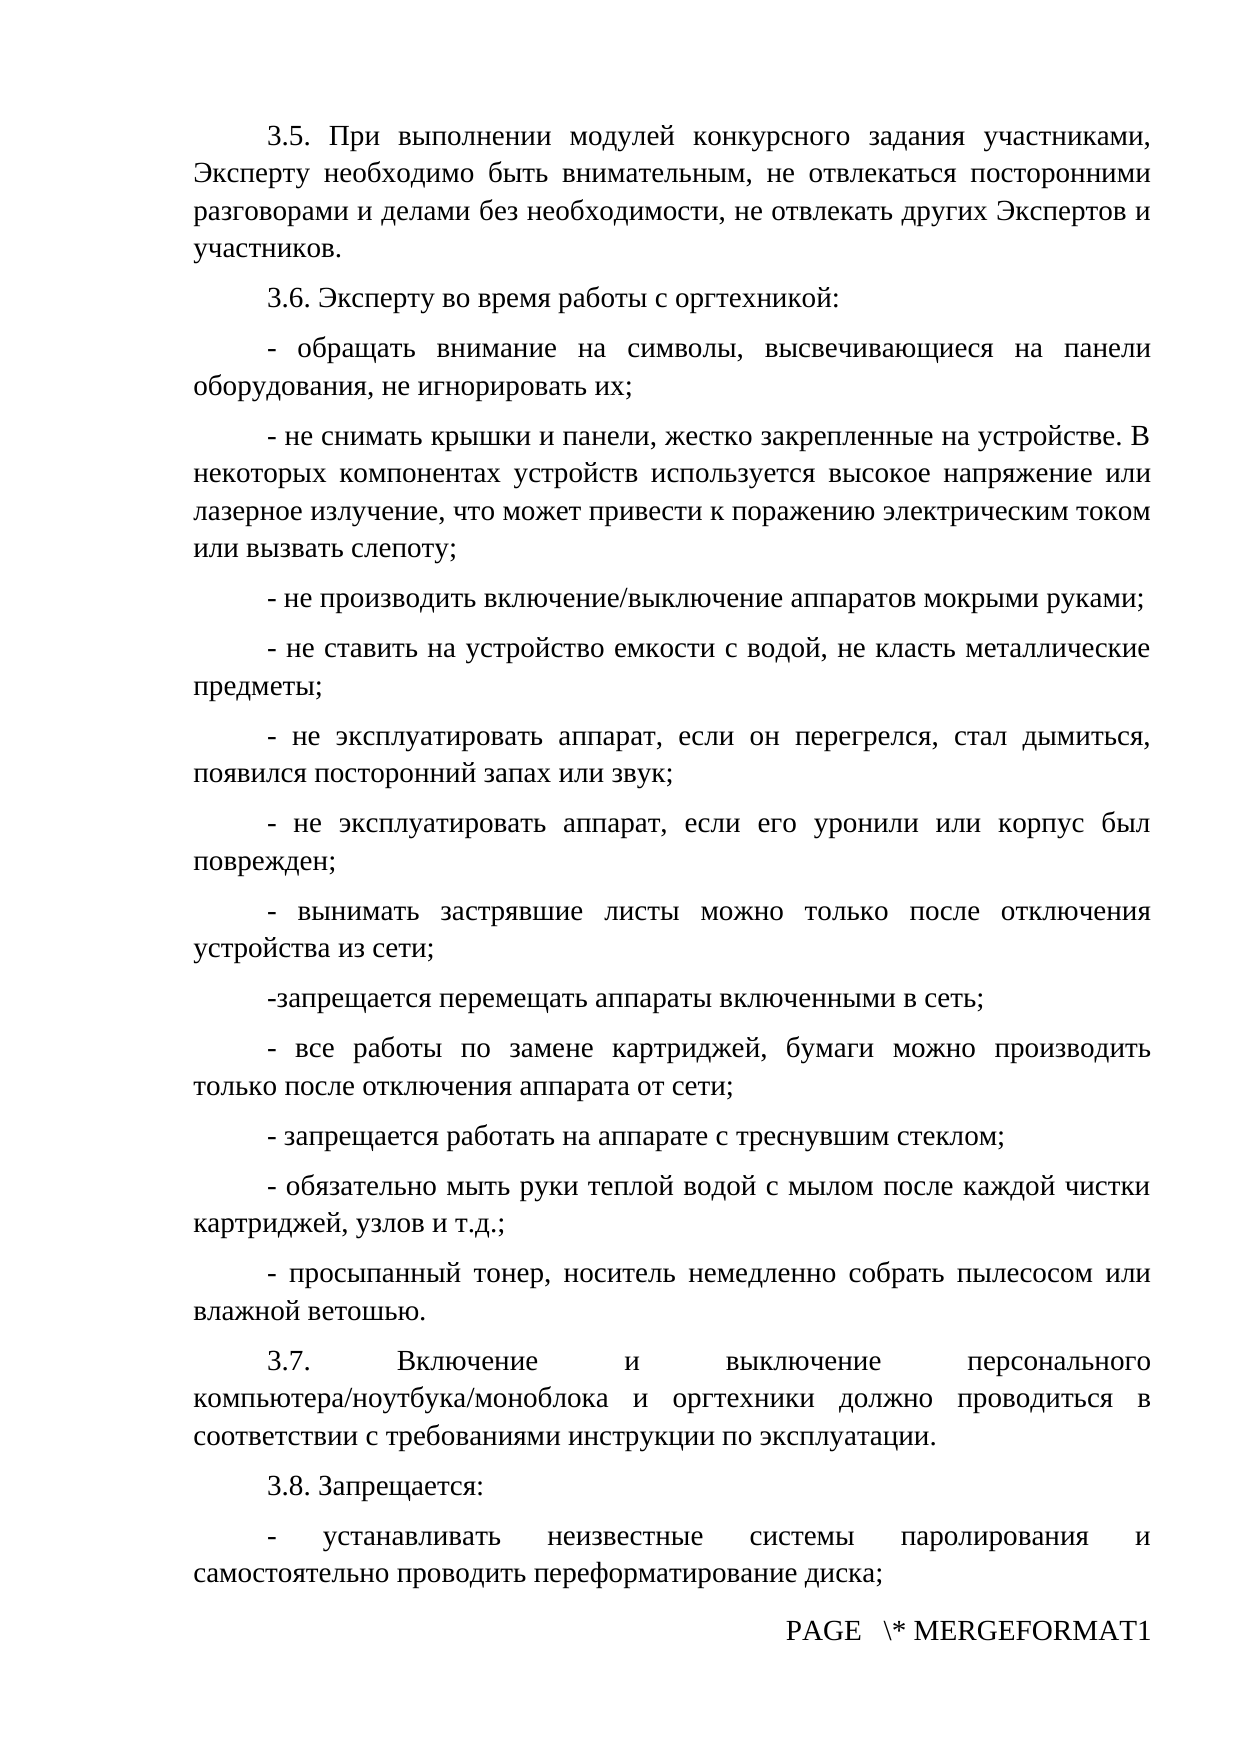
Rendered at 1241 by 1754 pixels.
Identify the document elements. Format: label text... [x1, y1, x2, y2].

text - не ставить на устройство емкости с водой, не класть металлические предметы; [193, 631, 1152, 702]
text 3.7. Включение и выключение персонального компьютера/ноутбука/моноблока и оргтехники должно проводиться в соответствии с требованиями инструкции по эксплуатации. [193, 1343, 1152, 1452]
text -запрещается перемещать аппараты включенными в сеть; [193, 981, 1152, 1014]
text 3.6. Эксперту во время работы с оргтехникой: [193, 281, 1152, 314]
text - обращать внимание на символы, высвечивающиеся на панели оборудования, не игнорировать их; [193, 331, 1152, 402]
text - все работы по замене картриджей, бумаги можно производить только после отключения аппарата от сети; [193, 1031, 1152, 1102]
text - устанавливать неизвестные системы паролирования и самостоятельно проводить переформатирование диска; [193, 1518, 1152, 1589]
text - не производить включение/выключение аппаратов мокрыми руками; [193, 581, 1152, 614]
text - не снимать крышки и панели, жестко закрепленные на устройстве. В некоторых компонентах устройств используется высокое напряжение или лазерное излучение, что может привести к поражению электрическим током или вызвать слепоту; [193, 418, 1152, 564]
text - вынимать застрявшие листы можно только после отключения устройства из сети; [193, 893, 1152, 964]
text 3.8. Запрещается: [193, 1468, 1152, 1502]
text - обязательно мыть руки теплой водой с мылом после каждой чистки картриджей, узлов и т.д.; [193, 1168, 1152, 1239]
text - не эксплуатировать аппарат, если он перегрелся, стал дымиться, появился посторонний запах или звук; [193, 718, 1152, 789]
text - просыпанный тонер, носитель немедленно собрать пылесосом или влажной ветошью. [193, 1256, 1152, 1327]
text - запрещается работать на аппарате с треснувшим стеклом; [193, 1118, 1152, 1152]
text - не эксплуатировать аппарат, если его уронили или корпус был поврежден; [193, 806, 1152, 877]
text 3.5. При выполнении модулей конкурсного задания участниками, Эксперту необходимо быть внимательным, не отвлекаться посторонними разговорами и делами без необходимости, не отвлекать других Экспертов и участников. [193, 118, 1152, 264]
